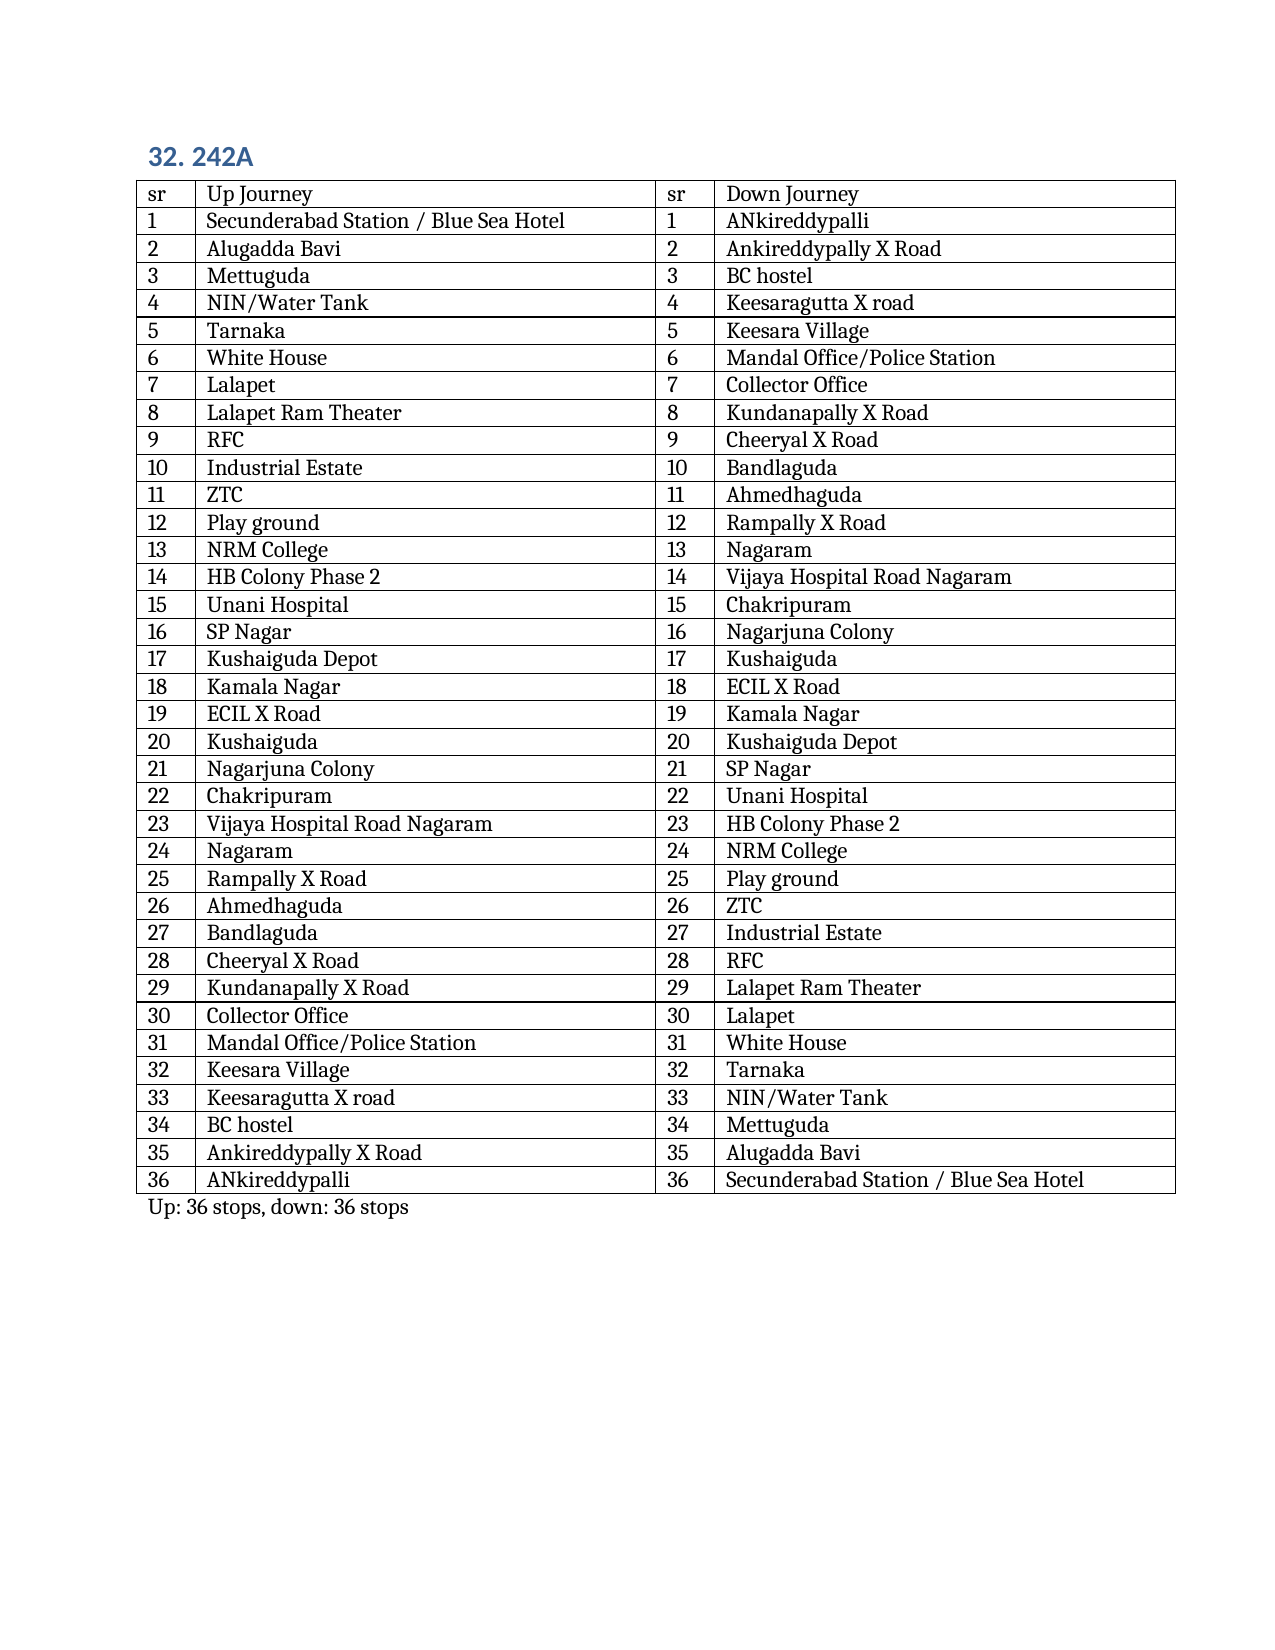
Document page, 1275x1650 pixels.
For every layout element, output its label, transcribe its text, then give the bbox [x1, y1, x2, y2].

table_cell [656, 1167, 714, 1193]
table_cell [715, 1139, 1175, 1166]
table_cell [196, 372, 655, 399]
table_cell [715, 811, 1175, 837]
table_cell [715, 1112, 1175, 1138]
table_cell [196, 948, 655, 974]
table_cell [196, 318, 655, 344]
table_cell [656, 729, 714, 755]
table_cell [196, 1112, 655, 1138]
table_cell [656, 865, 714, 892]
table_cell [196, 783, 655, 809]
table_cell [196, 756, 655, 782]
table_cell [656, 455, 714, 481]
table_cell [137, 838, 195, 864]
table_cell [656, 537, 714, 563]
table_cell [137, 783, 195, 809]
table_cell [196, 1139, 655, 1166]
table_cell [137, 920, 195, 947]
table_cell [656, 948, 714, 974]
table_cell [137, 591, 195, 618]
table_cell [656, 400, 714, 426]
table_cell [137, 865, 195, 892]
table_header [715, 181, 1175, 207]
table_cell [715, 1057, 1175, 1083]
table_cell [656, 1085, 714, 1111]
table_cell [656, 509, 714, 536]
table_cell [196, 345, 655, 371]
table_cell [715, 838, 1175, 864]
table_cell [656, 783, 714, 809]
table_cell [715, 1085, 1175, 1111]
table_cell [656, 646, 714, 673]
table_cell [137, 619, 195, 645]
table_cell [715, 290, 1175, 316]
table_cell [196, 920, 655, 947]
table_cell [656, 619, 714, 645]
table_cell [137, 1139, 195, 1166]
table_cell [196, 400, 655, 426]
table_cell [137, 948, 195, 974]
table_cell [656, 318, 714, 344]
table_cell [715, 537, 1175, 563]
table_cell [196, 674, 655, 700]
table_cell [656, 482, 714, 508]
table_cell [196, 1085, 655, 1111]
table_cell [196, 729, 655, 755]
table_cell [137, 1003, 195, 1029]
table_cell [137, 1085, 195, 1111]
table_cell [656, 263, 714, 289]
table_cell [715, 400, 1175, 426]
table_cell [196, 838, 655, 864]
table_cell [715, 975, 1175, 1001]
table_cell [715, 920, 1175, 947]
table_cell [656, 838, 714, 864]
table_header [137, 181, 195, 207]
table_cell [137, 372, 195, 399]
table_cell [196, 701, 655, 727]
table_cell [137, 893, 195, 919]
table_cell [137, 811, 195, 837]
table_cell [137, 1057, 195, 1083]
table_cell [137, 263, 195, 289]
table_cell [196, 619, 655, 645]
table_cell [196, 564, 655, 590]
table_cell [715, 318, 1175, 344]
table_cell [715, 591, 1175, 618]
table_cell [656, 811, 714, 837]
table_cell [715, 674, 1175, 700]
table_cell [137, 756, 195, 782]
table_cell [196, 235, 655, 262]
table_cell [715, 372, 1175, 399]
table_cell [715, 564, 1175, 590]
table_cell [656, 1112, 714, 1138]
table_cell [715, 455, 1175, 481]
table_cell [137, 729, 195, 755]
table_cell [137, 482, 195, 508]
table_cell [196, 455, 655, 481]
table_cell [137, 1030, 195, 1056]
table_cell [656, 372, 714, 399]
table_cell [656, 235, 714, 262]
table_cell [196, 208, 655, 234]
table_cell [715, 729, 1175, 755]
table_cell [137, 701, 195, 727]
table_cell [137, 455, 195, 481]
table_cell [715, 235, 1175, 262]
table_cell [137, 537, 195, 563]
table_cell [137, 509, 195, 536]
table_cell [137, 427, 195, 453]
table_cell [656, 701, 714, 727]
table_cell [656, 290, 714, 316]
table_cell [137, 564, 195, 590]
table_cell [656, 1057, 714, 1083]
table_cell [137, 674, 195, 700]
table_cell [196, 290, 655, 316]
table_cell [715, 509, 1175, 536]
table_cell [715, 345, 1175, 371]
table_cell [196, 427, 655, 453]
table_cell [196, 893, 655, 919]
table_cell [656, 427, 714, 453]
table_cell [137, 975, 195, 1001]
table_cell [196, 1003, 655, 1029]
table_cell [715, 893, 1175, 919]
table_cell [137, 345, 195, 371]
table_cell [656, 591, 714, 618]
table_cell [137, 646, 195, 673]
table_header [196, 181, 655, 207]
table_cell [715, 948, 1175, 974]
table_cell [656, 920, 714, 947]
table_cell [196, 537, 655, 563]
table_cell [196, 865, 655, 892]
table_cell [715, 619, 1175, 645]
text Up: 36 stops, down: 36 stops [148, 1194, 1186, 1221]
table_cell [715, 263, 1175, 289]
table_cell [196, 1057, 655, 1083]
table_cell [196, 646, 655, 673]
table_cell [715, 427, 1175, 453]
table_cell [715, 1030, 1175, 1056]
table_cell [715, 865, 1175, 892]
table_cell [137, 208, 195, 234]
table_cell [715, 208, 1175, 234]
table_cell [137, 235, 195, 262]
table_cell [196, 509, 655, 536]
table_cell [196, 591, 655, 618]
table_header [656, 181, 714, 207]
subtitle 32. 242A [148, 138, 1186, 174]
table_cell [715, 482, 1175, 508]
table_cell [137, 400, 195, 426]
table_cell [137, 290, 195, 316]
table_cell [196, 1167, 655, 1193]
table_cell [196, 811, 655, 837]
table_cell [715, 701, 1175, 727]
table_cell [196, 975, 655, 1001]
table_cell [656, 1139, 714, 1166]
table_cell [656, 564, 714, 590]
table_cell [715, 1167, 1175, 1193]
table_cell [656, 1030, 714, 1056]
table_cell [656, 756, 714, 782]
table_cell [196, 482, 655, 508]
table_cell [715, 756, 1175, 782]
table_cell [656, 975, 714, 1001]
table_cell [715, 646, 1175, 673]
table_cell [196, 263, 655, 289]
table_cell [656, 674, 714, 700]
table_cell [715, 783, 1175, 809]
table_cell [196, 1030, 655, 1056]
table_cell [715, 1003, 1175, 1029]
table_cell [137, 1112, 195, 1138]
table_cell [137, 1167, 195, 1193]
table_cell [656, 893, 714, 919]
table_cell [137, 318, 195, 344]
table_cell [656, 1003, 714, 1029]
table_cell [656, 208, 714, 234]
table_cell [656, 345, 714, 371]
